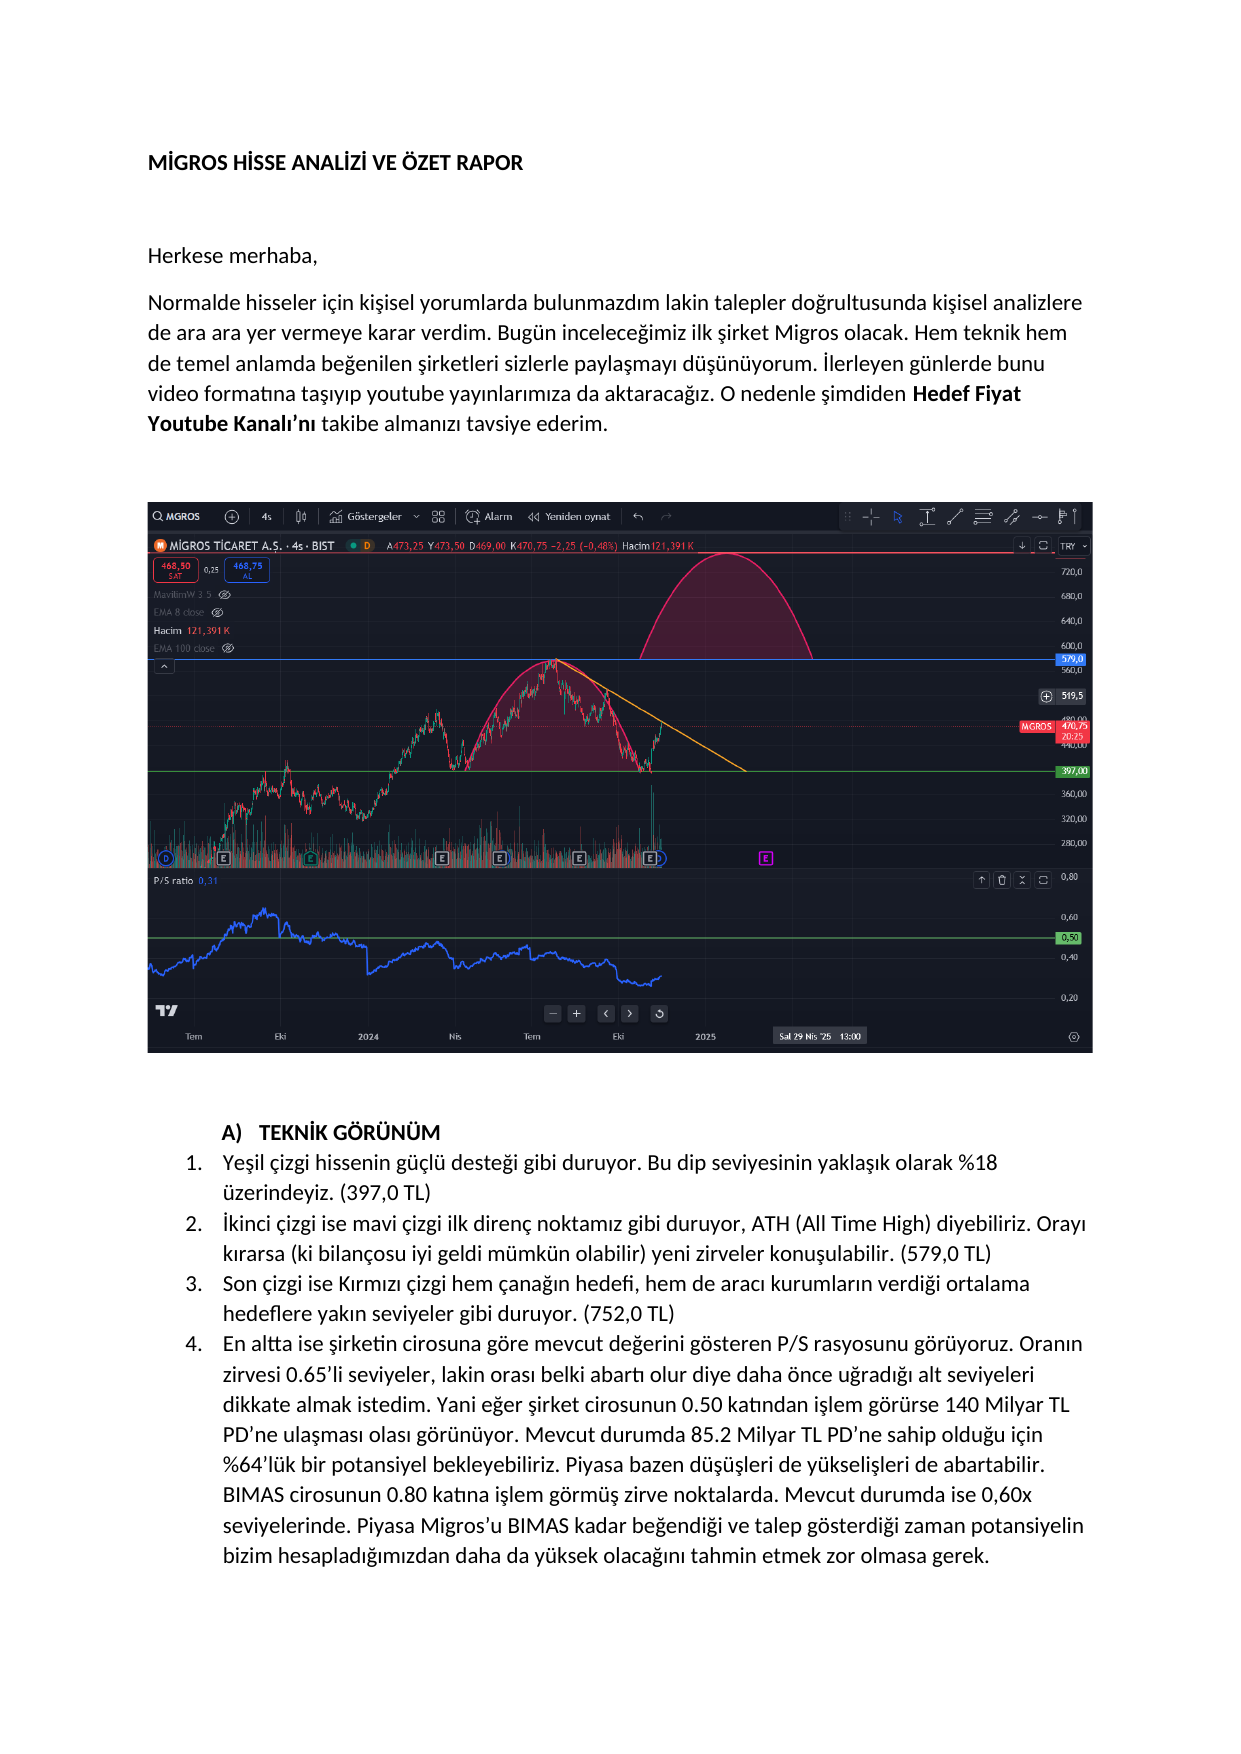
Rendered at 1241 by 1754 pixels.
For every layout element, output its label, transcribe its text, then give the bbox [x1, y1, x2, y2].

text Normalde hisseler için kişisel yorumlarda bulunmazdım lakin talepler doğrultusunda kişisel analizlere de ara ara yer vermeye karar verdim. Bugün inceleceğimiz ilk şirket Migros olacak. Hem teknik hem de temel anlamda beğenilen şirketleri sizlerle paylaşmayı düşünüyorum. İlerleyen günlerde bunu video formatına taşıyıp youtube yayınlarımıza da aktaracağız. O nedenle şimdiden Hedef Fiyat Youtube Kanalı’nı takibe almanızı tavsiye ederim. [148, 288, 1093, 437]
list En altta ise şirketin cirosuna göre mevcut değerini gösteren P/S rasyosunu görüyoruz. Oranın zirvesi 0.65’li seviyeler, lakin orası belki abartı olur diye daha önce uğradığı alt seviyeleri dikkate almak istedim. Yani eğer şirket cirosunun 0.50 katından işlem görürse 140 Milyar TL PD’ne ulaşması olası görünüyor. Mevcut durumda 85.2 Milyar TL PD’ne sahip olduğu için %64’lük bir potansiyel bekleyebiliriz. Piyasa bazen düşüşleri de yükselişleri de abartabilir. BIMAS cirosunun 0.80 katına işlem görmüş zirve noktalarda. Mevcut durumda ise 0,60x seviyelerinde. Piyasa Migros’u BIMAS kadar beğendiği ve talep gösterdiği zaman potansiyelin bizim hesapladığımızdan daha da yüksek olacağını tahmin etmek zor olmasa gerek. [185, 1329, 1093, 1569]
list Son çizgi ise Kırmızı çizgi hem çanağın hedefi, hem de aracı kurumların verdiği ortalama hedeflere yakın seviyeler gibi duruyor. (752,0 TL) [185, 1269, 1093, 1327]
text Herkese merhaba, [148, 241, 1093, 269]
picture [147, 502, 1093, 1053]
list İkinci çizgi ise mavi çizgi ilk direnç noktamız gibi duruyor, ATH (All Time High) diyebiliriz. Orayı kırarsa (ki bilançosu iyi geldi mümkün olabilir) yeni zirveler konuşulabilir. (579,0 TL) [185, 1209, 1093, 1267]
list Yeşil çizgi hissenin güçlü desteği gibi duruyor. Bu dip seviyesinin yaklaşık olarak %18 üzerindeyiz. (397,0 TL) [185, 1148, 1093, 1207]
text MİGROS HİSSE ANALİZİ VE ÖZET RAPOR [148, 148, 1093, 176]
list TEKNİK GÖRÜNÜM [221, 1118, 1093, 1146]
